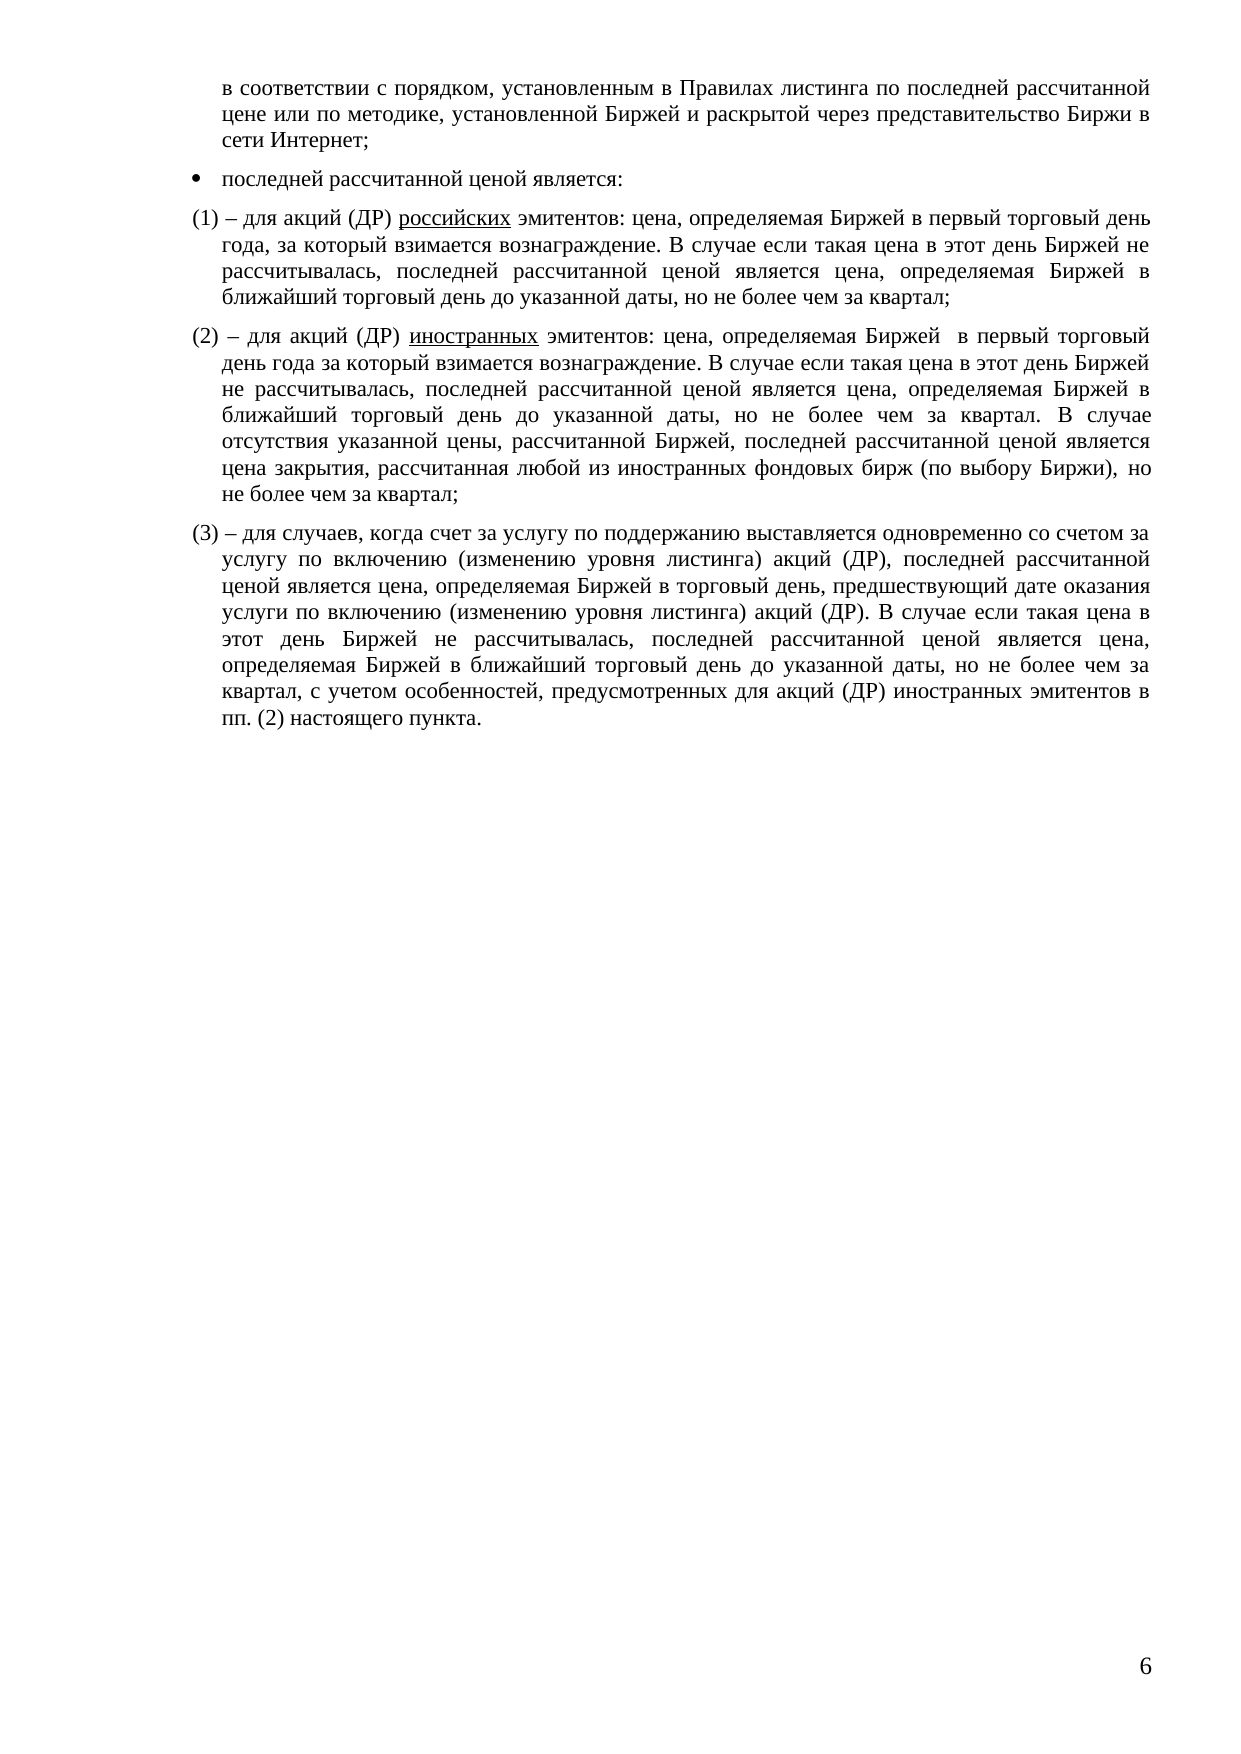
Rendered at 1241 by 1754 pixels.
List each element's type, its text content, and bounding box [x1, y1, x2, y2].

list последней рассчитанной ценой является: [192, 165, 1152, 192]
text (1) – для акций (ДР) российских эмитентов: цена, определяемая Биржей в первый торговый день года, за который взимается вознаграждение. В случае если такая цена в этот день Биржей не рассчитывалась, последней рассчитанной ценой является цена, определяемая Биржей в ближайший торговый день до указанной даты, но не более чем за квартал; [192, 204, 1152, 310]
list (3) – для случаев, когда счет за услугу по поддержанию выставляется одновременно со счетом за услугу по включению (изменению уровня листинга) акций (ДР), последней рассчитанной ценой является цена, определяемая Биржей в торговый день, предшествующий дате оказания услуги по включению (изменению уровня листинга) акций (ДР). В случае если такая цена в этот день Биржей не рассчитывалась, последней рассчитанной ценой является цена, определяемая Биржей в ближайший торговый день до указанной даты, но не более чем за квартал, с учетом особенностей, предусмотренных для акций (ДР) иностранных эмитентов в пп. (2) настоящего пункта. [192, 519, 1152, 730]
list (2) – для акций (ДР) иностранных эмитентов: цена, определяемая Биржей в первый торговый день года за который взимается вознаграждение. В случае если такая цена в этот день Биржей не рассчитывалась, последней рассчитанной ценой является цена, определяемая Биржей в ближайший торговый день до указанной даты, но не более чем за квартал. В случае отсутствия указанной цены, рассчитанной Биржей, последней рассчитанной ценой является цена закрытия, рассчитанная любой из иностранных фондовых бирж (по выбору Биржи), но не более чем за квартал; [192, 322, 1152, 507]
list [192, 74, 1152, 153]
